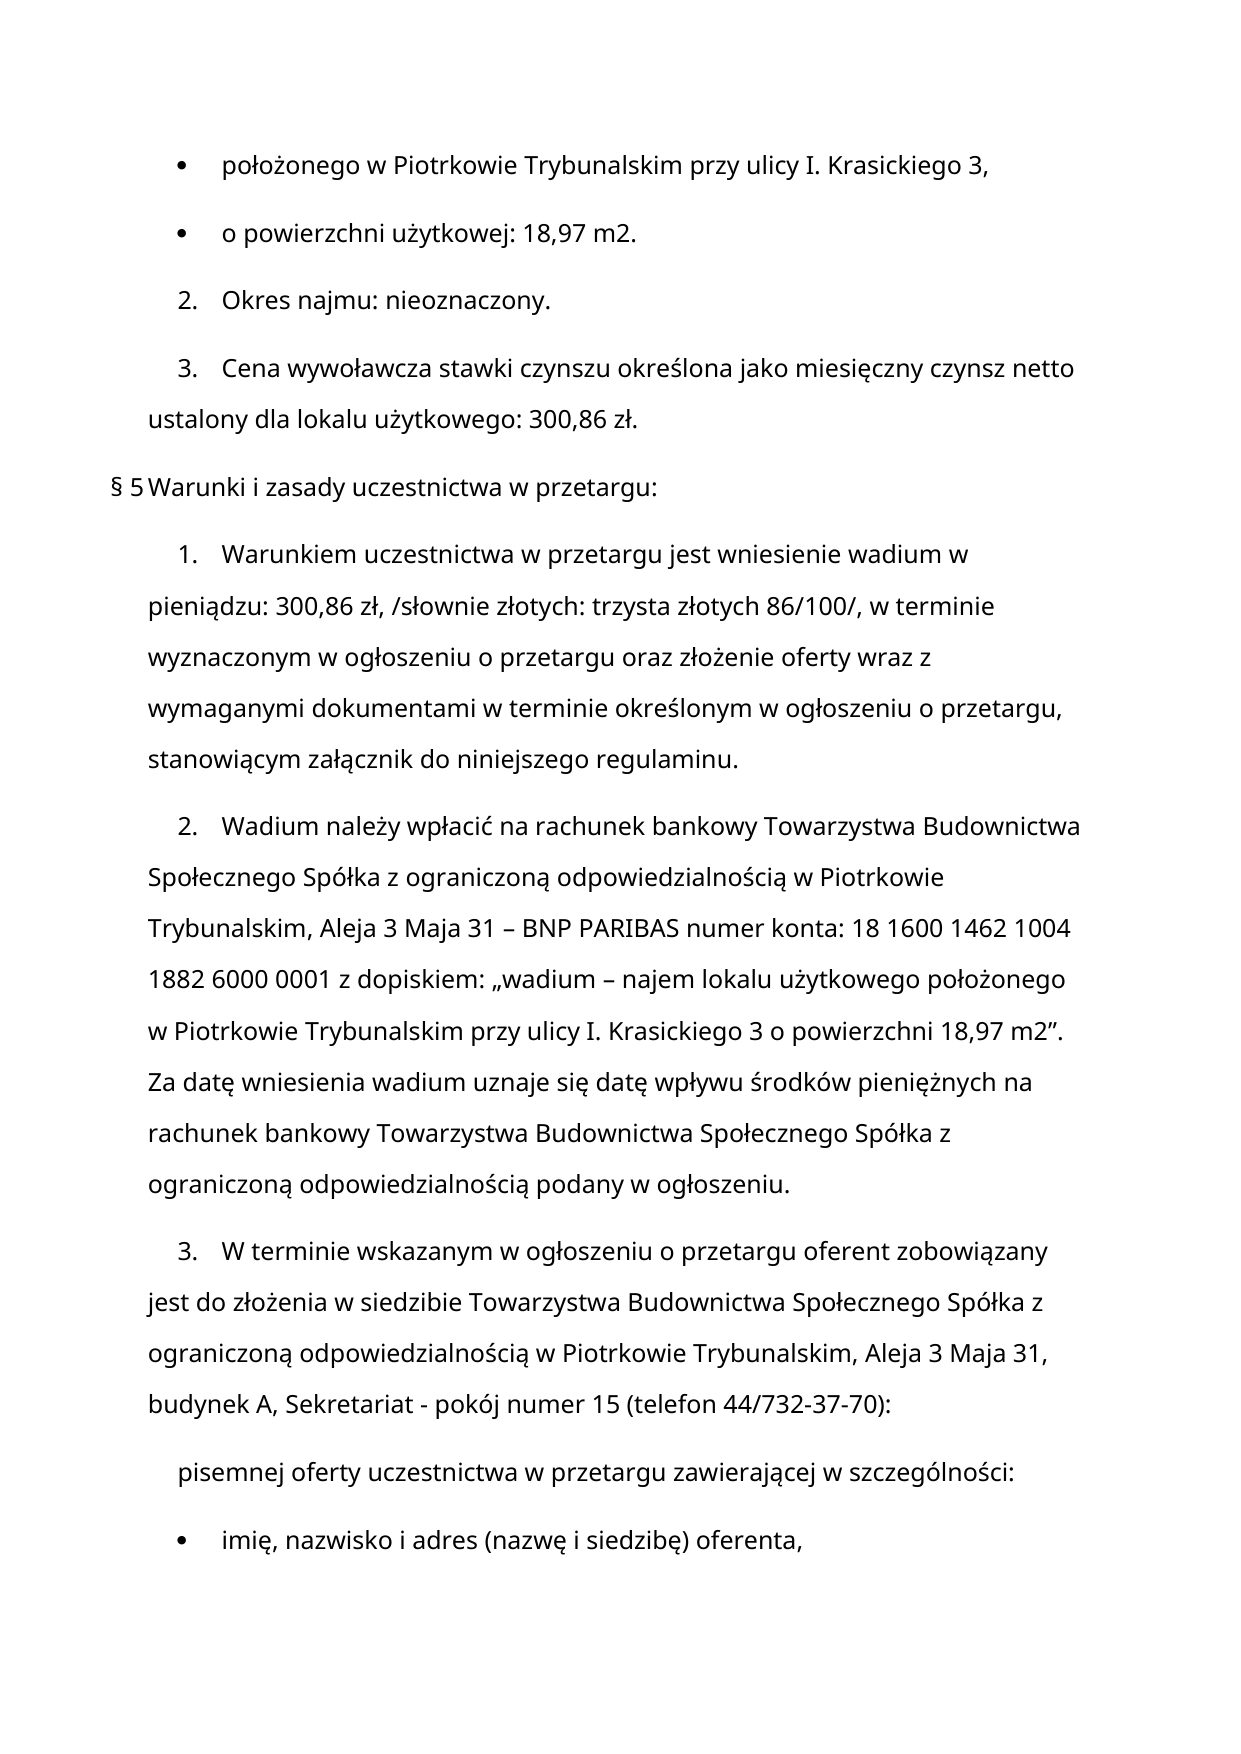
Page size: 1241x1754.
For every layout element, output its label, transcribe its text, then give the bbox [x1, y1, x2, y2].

list W terminie wskazanym w ogłoszeniu o przetargu oferent zobowiązany jest do złożenia w siedzibie Towarzystwa Budownictwa Społecznego Spółka z ograniczoną odpowiedzialnością w Piotrkowie Trybunalskim, Aleja 3 Maja 31, budynek A, Sekretariat - pokój numer 15 (telefon 44/732-37-70): [148, 1234, 1093, 1421]
list Warunki i zasady uczestnictwa w przetargu: [110, 469, 1093, 503]
list Cena wywoławcza stawki czynszu określona jako miesięczny czynsz netto ustalony dla lokalu użytkowego: 300,86 zł. [148, 351, 1093, 436]
list Okres najmu: nieoznaczony. [148, 283, 1093, 317]
list imię, nazwisko i adres (nazwę i siedzibę) oferenta, [148, 1523, 1093, 1557]
list Warunkiem uczestnictwa w przetargu jest wniesienie wadium w pieniądzu: 300,86 zł, /słownie złotych: trzysta złotych 86/100/, w terminie wyznaczonym w ogłoszeniu o przetargu oraz złożenie oferty wraz z wymaganymi dokumentami w terminie określonym w ogłoszeniu o przetargu, stanowiącym załącznik do niniejszego regulaminu. [148, 537, 1093, 775]
list o powierzchni użytkowej: 18,97 m2. [148, 215, 1093, 249]
list położonego w Piotrkowie Trybunalskim przy ulicy I. Krasickiego 3, [148, 148, 1093, 182]
text pisemnej oferty uczestnictwa w przetargu zawierającej w szczególności: [177, 1455, 1093, 1489]
list Wadium należy wpłacić na rachunek bankowy Towarzystwa Budownictwa Społecznego Spółka z ograniczoną odpowiedzialnością w Piotrkowie Trybunalskim, Aleja 3 Maja 31 – BNP PARIBAS numer konta: 18 1600 1462 1004 1882 6000 0001 z dopiskiem: „wadium – najem lokalu użytkowego położonego w Piotrkowie Trybunalskim przy ulicy I. Krasickiego 3 o powierzchni 18,97 m2”. Za datę wniesienia wadium uznaje się datę wpływu środków pieniężnych na rachunek bankowy Towarzystwa Budownictwa Społecznego Spółka z ograniczoną odpowiedzialnością podany w ogłoszeniu. [148, 809, 1093, 1200]
